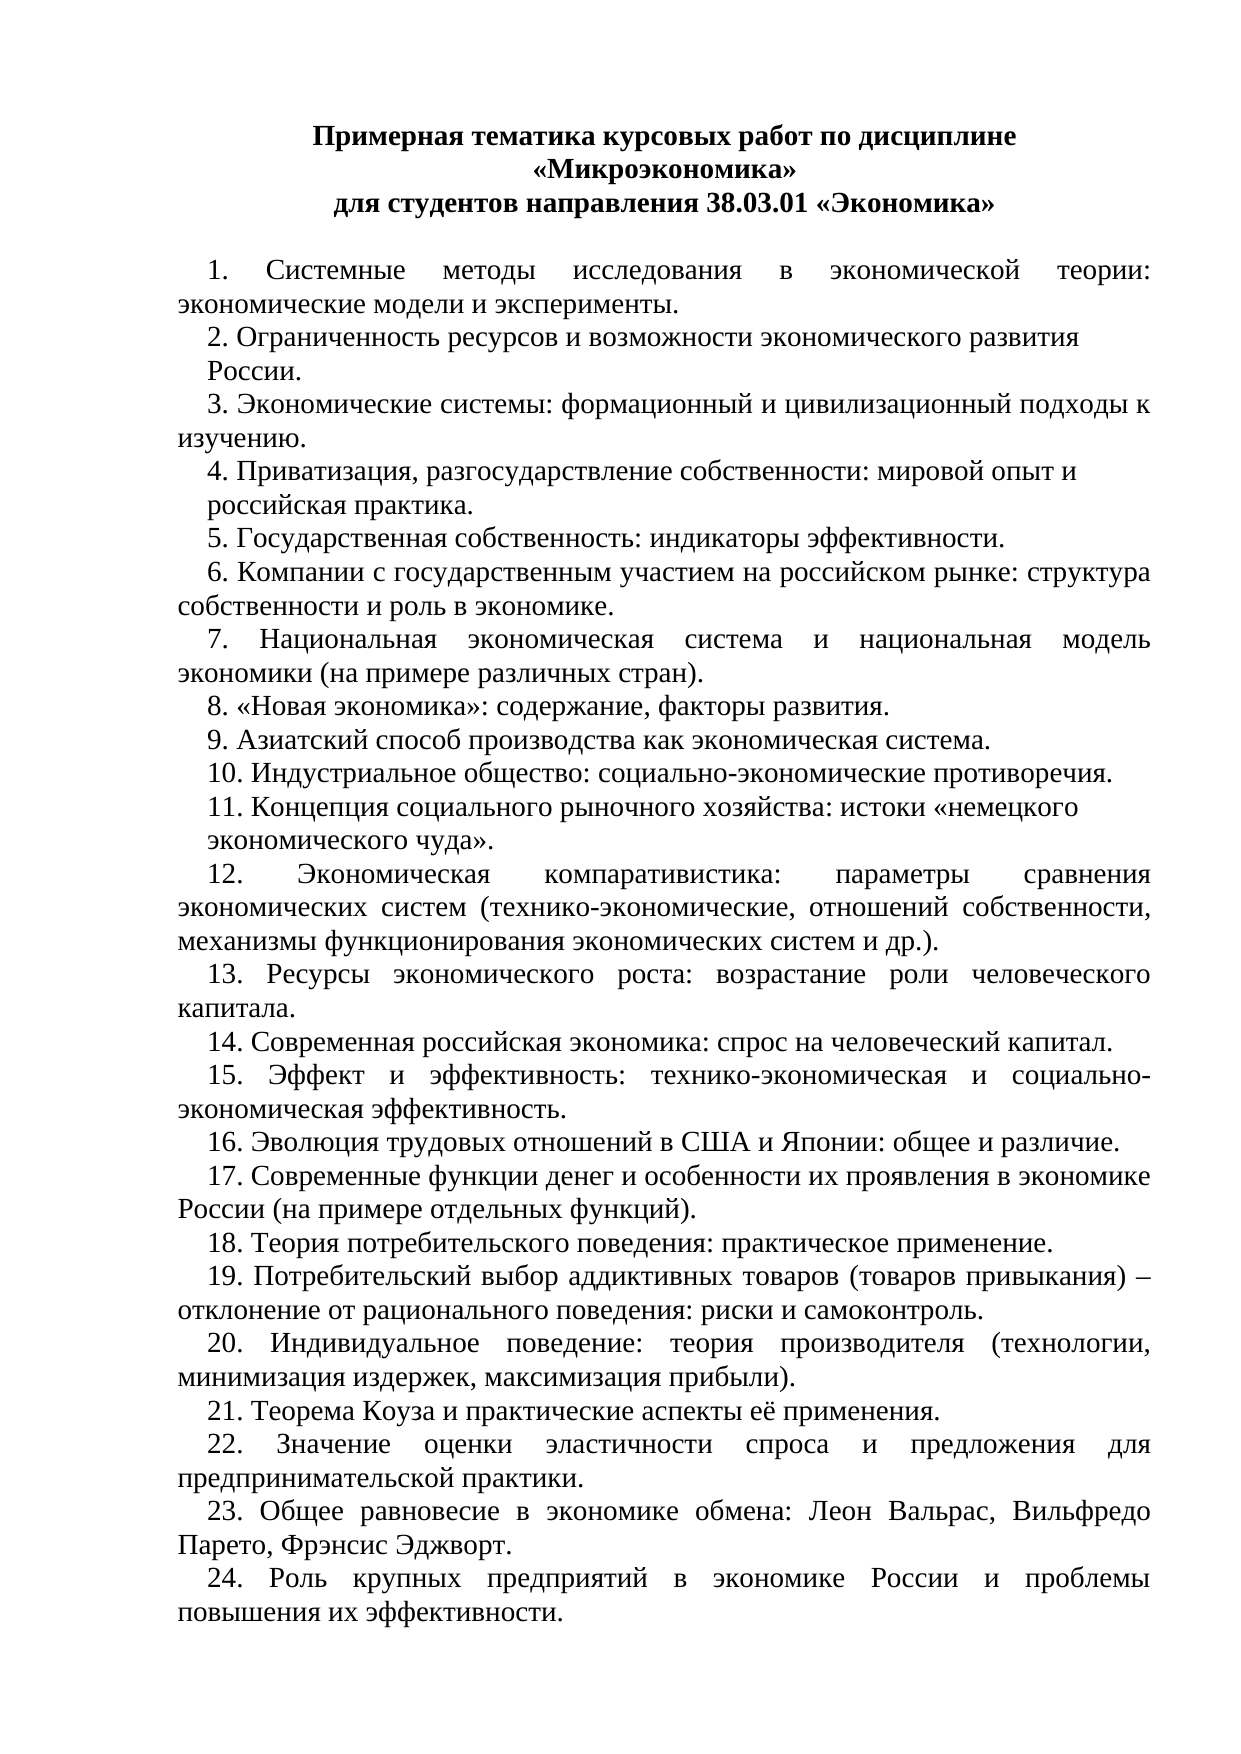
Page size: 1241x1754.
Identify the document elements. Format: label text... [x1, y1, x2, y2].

text 20. Индивидуальное поведение: теория производителя (технологии, минимизация издержек, максимизация прибыли). [177, 1326, 1152, 1393]
text 5. Государственная собственность: индикаторы эффективности. [177, 521, 1152, 554]
text 6. Компании с государственным участием на российском рынке: структура собственности и роль в экономике. [177, 554, 1152, 621]
text Примерная тематика курсовых работ по дисциплине «Микроэкономика» [177, 118, 1152, 185]
text России. [177, 353, 1152, 386]
text 23. Общее равновесие в экономике обмена: Леон Вальрас, Вильфредо Парето, Фрэнсис Эджворт. [177, 1493, 1152, 1560]
text 21. Теорема Коуза и практические аспекты её применения. [177, 1393, 1152, 1426]
text 9. Азиатский способ производства как экономическая система. [177, 722, 1152, 755]
text 7. Национальная экономическая система и национальная модель экономики (на примере различных стран). [177, 621, 1152, 688]
text 14. Современная российская экономика: спрос на человеческий капитал. [177, 1024, 1152, 1057]
text для студентов направления 38.03.01 «Экономика» [177, 185, 1152, 219]
text 19. Потребительский выбор аддиктивных товаров (товаров привыкания) – отклонение от рационального поведения: риски и самоконтроль. [177, 1258, 1152, 1326]
text 2. Ограниченность ресурсов и возможности экономического развития [177, 319, 1152, 353]
text 10. Индустриальное общество: социально-экономические противоречия. [177, 755, 1152, 789]
text 1. Системные методы исследования в экономической теории: экономические модели и эксперименты. [177, 252, 1152, 319]
text 11. Концепция социального рыночного хозяйства: истоки «немецкого [177, 789, 1152, 822]
text российская практика. [177, 487, 1152, 521]
text 8. «Новая экономика»: содержание, факторы развития. [177, 688, 1152, 722]
text 12. Экономическая компаративистика: параметры сравнения экономических систем (технико-экономические, отношений собственности, механизмы функционирования экономических систем и др.). [177, 856, 1152, 957]
text 24. Роль крупных предприятий в экономике России и проблемы повышения их эффективности. [177, 1560, 1152, 1627]
text 18. Теория потребительского поведения: практическое применение. [177, 1225, 1152, 1258]
text 15. Эффект и эффективность: технико-экономическая и социально-экономическая эффективность. [177, 1057, 1152, 1124]
text 17. Современные функции денег и особенности их проявления в экономике России (на примере отдельных функций). [177, 1158, 1152, 1225]
text 16. Эволюция трудовых отношений в США и Японии: общее и различие. [177, 1124, 1152, 1158]
text 3. Экономические системы: формационный и цивилизационный подходы к изучению. [177, 386, 1152, 453]
text 13. Ресурсы экономического роста: возрастание роли человеческого капитала. [177, 957, 1152, 1024]
text экономического чуда». [177, 822, 1152, 856]
text 4. Приватизация, разгосударствление собственности: мировой опыт и [177, 453, 1152, 487]
text 22. Значение оценки эластичности спроса и предложения для предпринимательской практики. [177, 1426, 1152, 1493]
